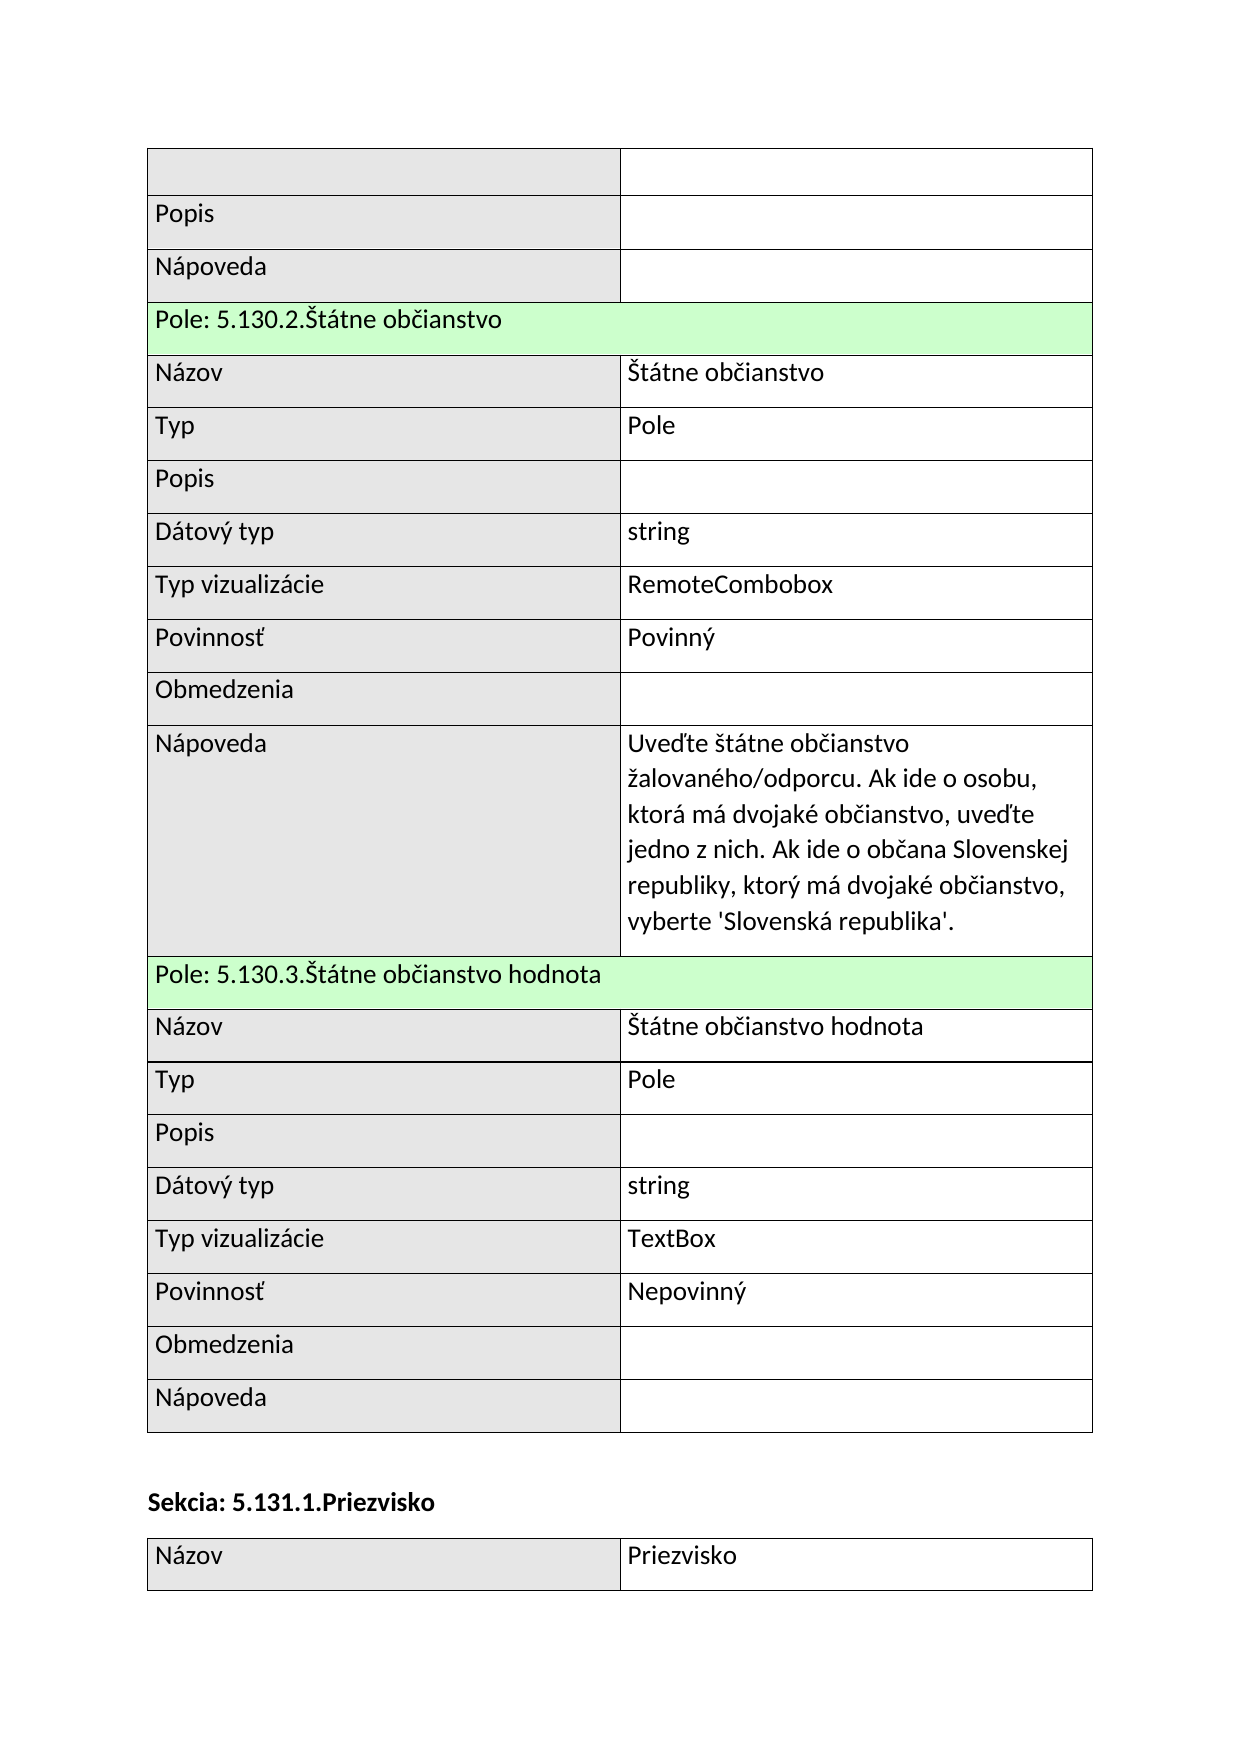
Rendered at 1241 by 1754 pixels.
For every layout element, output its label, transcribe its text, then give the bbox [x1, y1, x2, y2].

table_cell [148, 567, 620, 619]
text Sekcia: 5.131.1.Priezvisko [148, 1485, 1093, 1518]
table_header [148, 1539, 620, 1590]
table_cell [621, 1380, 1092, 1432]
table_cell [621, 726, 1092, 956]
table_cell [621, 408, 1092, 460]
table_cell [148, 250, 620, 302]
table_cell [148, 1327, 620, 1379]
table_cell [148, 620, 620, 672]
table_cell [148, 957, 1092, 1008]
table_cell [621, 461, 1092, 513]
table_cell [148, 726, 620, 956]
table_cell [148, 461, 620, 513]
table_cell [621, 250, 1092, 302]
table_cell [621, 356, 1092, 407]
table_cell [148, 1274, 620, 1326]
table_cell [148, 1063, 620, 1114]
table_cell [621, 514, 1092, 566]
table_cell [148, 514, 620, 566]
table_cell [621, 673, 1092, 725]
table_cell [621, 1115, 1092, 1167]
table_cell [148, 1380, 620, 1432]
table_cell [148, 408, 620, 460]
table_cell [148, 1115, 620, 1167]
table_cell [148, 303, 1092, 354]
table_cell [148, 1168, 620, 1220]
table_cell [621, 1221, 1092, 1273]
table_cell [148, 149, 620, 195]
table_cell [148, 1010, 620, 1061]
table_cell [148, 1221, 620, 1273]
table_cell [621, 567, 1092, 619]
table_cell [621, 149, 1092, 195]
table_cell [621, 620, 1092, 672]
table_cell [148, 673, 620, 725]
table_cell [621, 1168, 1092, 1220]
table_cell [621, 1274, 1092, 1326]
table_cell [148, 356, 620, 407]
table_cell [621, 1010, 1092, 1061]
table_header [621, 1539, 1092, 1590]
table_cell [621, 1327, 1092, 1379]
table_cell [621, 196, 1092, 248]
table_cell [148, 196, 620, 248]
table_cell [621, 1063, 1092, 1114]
